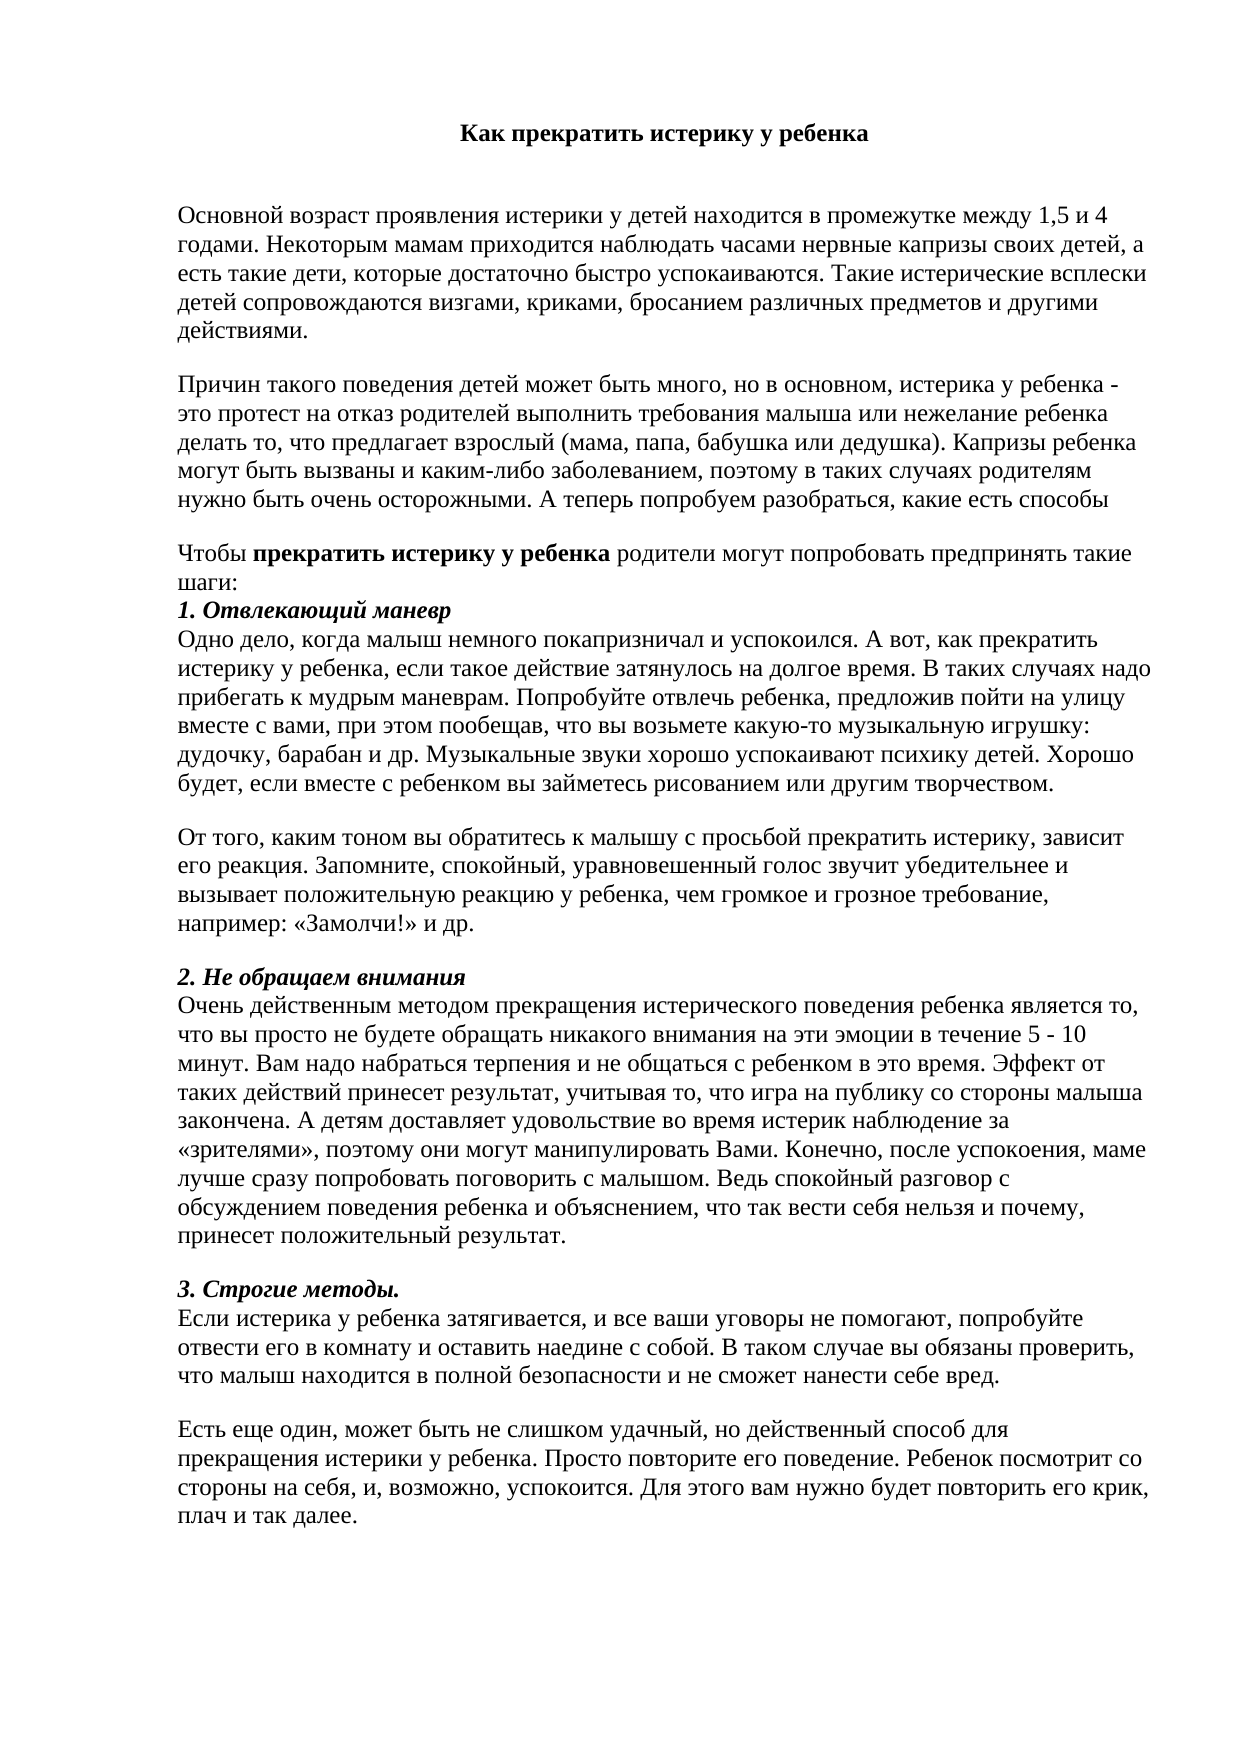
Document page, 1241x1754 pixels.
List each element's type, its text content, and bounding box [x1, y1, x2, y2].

text 2. Не обращаем внимания [177, 962, 1152, 991]
text Одно дело, когда малыш немного покапризничал и успокоился. А вот, как прекратить истерику у ребенка, если такое действие затянулось на долгое время. В таких случаях надо прибегать к мудрым маневрам. Попробуйте отвлечь ребенка, предложив пойти на улицу вместе с вами, при этом пообещав, что вы возьмете какую-то музыкальную игрушку: дудочку, барабан и др. Музыкальные звуки хорошо успокаивают психику детей. Хорошо будет, если вместе с ребенком вы займетесь рисованием или другим творчеством. [177, 624, 1152, 797]
text Как прекратить истерику у ребенка [177, 118, 1152, 147]
text Если истерика у ребенка затягивается, и все ваши уговоры не помогают, попробуйте отвести его в комнату и оставить наедине с собой. В таком случае вы обязаны проверить, что малыш находится в полной безопасности и не сможет нанести себе вред. [177, 1303, 1152, 1389]
text Очень действенным методом прекращения истерического поведения ребенка является то, что вы просто не будете обращать никакого внимания на эти эмоции в течение 5 - 10 минут. Вам надо набраться терпения и не общаться с ребенком в это время. Эффект от таких действий принесет результат, учитывая то, что игра на публику со стороны малыша закончена. А детям доставляет удовольствие во время истерик наблюдение за «зрителями», поэтому они могут манипулировать Вами. Конечно, после успокоения, маме лучше сразу попробовать поговорить с малышом. Ведь спокойный разговор с обсуждением поведения ребенка и объяснением, что так вести себя нельзя и почему, принесет положительный результат. [177, 991, 1152, 1249]
text Причин такого поведения детей может быть много, но в основном, истерика у ребенка - это протест на отказ родителей выполнить требования малыша или нежелание ребенка делать то, что предлагает взрослый (мама, папа, бабушка или дедушка). Капризы ребенка могут быть вызваны и каким-либо заболеванием, поэтому в таких случаях родителям нужно быть очень осторожными. А теперь попробуем разобраться, какие есть способы [177, 369, 1152, 513]
text От того, каким тоном вы обратитесь к малышу с просьбой прекратить истерику, зависит его реакция. Запомните, спокойный, уравновешенный голос звучит убедительнее и вызывает положительную реакцию у ребенка, чем громкое и грозное требование, например: «Замолчи!» и др. [177, 822, 1152, 937]
text Чтобы прекратить истерику у ребенка родители могут попробовать предпринять такие шаги: [177, 538, 1152, 596]
text Основной возраст проявления истерики у детей находится в промежутке между 1,5 и 4 годами. Некоторым мамам приходится наблюдать часами нервные капризы своих детей, а есть такие дети, которые достаточно быстро успокаиваются. Такие истерические всплески детей сопровождаются визгами, криками, бросанием различных предметов и другими действиями. [177, 201, 1152, 344]
text Есть еще один, может быть не слишком удачный, но действенный способ для прекращения истерики у ребенка. Просто повторите его поведение. Ребенок посмотрит со стороны на себя, и, возможно, успокоится. Для этого вам нужно будет повторить его крик, плач и так далее. [177, 1414, 1152, 1529]
text 3. Строгие методы. [177, 1274, 1152, 1303]
text 1. Отвлекающий маневр [177, 596, 1152, 624]
